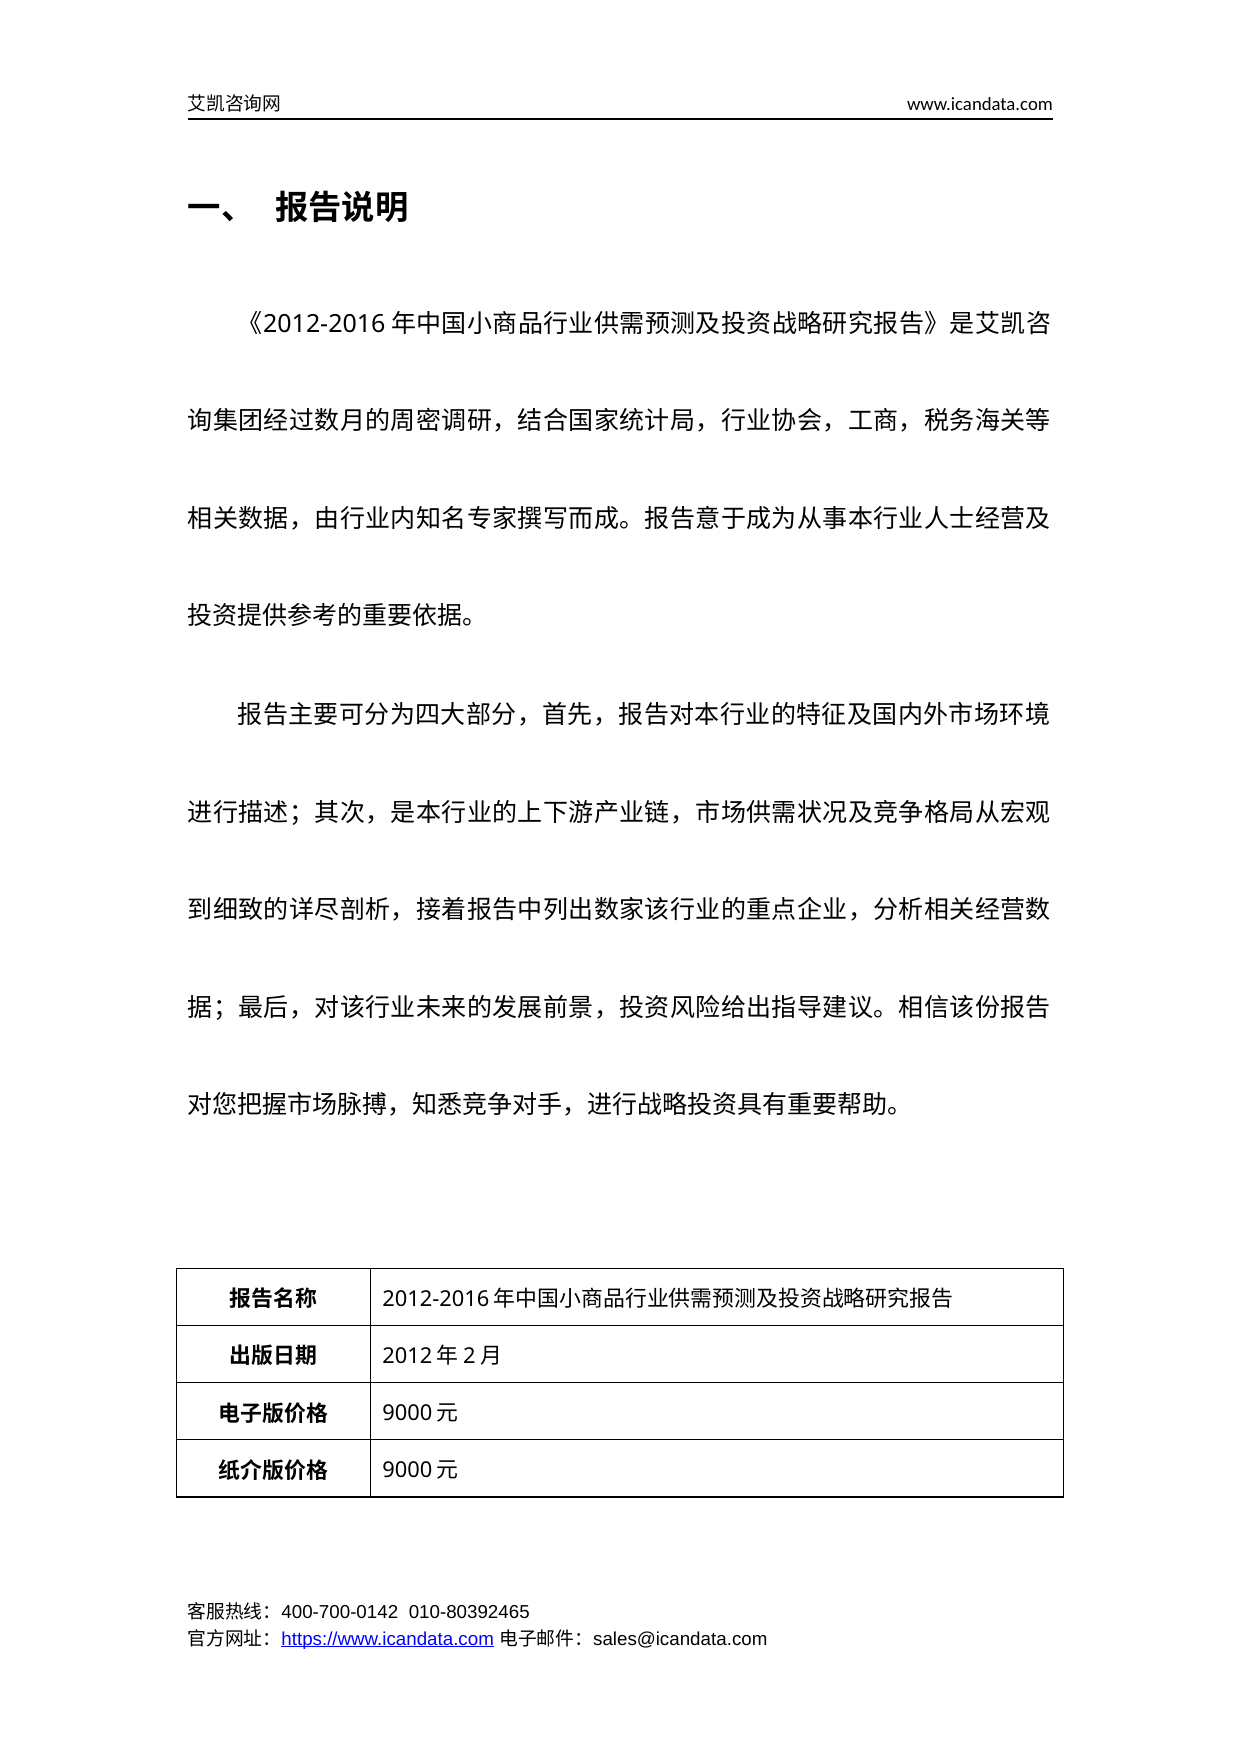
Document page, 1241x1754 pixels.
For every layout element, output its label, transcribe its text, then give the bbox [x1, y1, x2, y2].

text 报告主要可分为四大部分，首先，报告对本行业的特征及国内外市场环境进行描述；其次，是本行业的上下游产业链，市场供需状况及竞争格局从宏观到细致的详尽剖析，接着报告中列出数家该行业的重点企业，分析相关经营数据；最后，对该行业未来的发展前景，投资风险给出指导建议。相信该份报告对您把握市场脉搏，知悉竞争对手，进行战略投资具有重要帮助。 [187, 681, 1053, 1136]
table_cell 电子版价格 [177, 1383, 370, 1439]
table_cell 2012年2月 [371, 1326, 1063, 1382]
table_header 报告名称 [177, 1269, 370, 1325]
table_cell 出版日期 [177, 1326, 370, 1382]
table_header 2012-2016年中国小商品行业供需预测及投资战略研究报告 [371, 1269, 1063, 1325]
text 《2012-2016年中国小商品行业供需预测及投资战略研究报告》是艾凯咨询集团经过数月的周密调研，结合国家统计局，行业协会，工商，税务海关等相关数据，由行业内知名专家撰写而成。报告意于成为从事本行业人士经营及投资提供参考的重要依据。 [187, 289, 1053, 646]
table_cell 9000元 [371, 1383, 1063, 1439]
table_cell 9000元 [371, 1440, 1063, 1496]
table_cell 纸介版价格 [177, 1440, 370, 1496]
subtitle 报告说明 [187, 172, 1053, 237]
